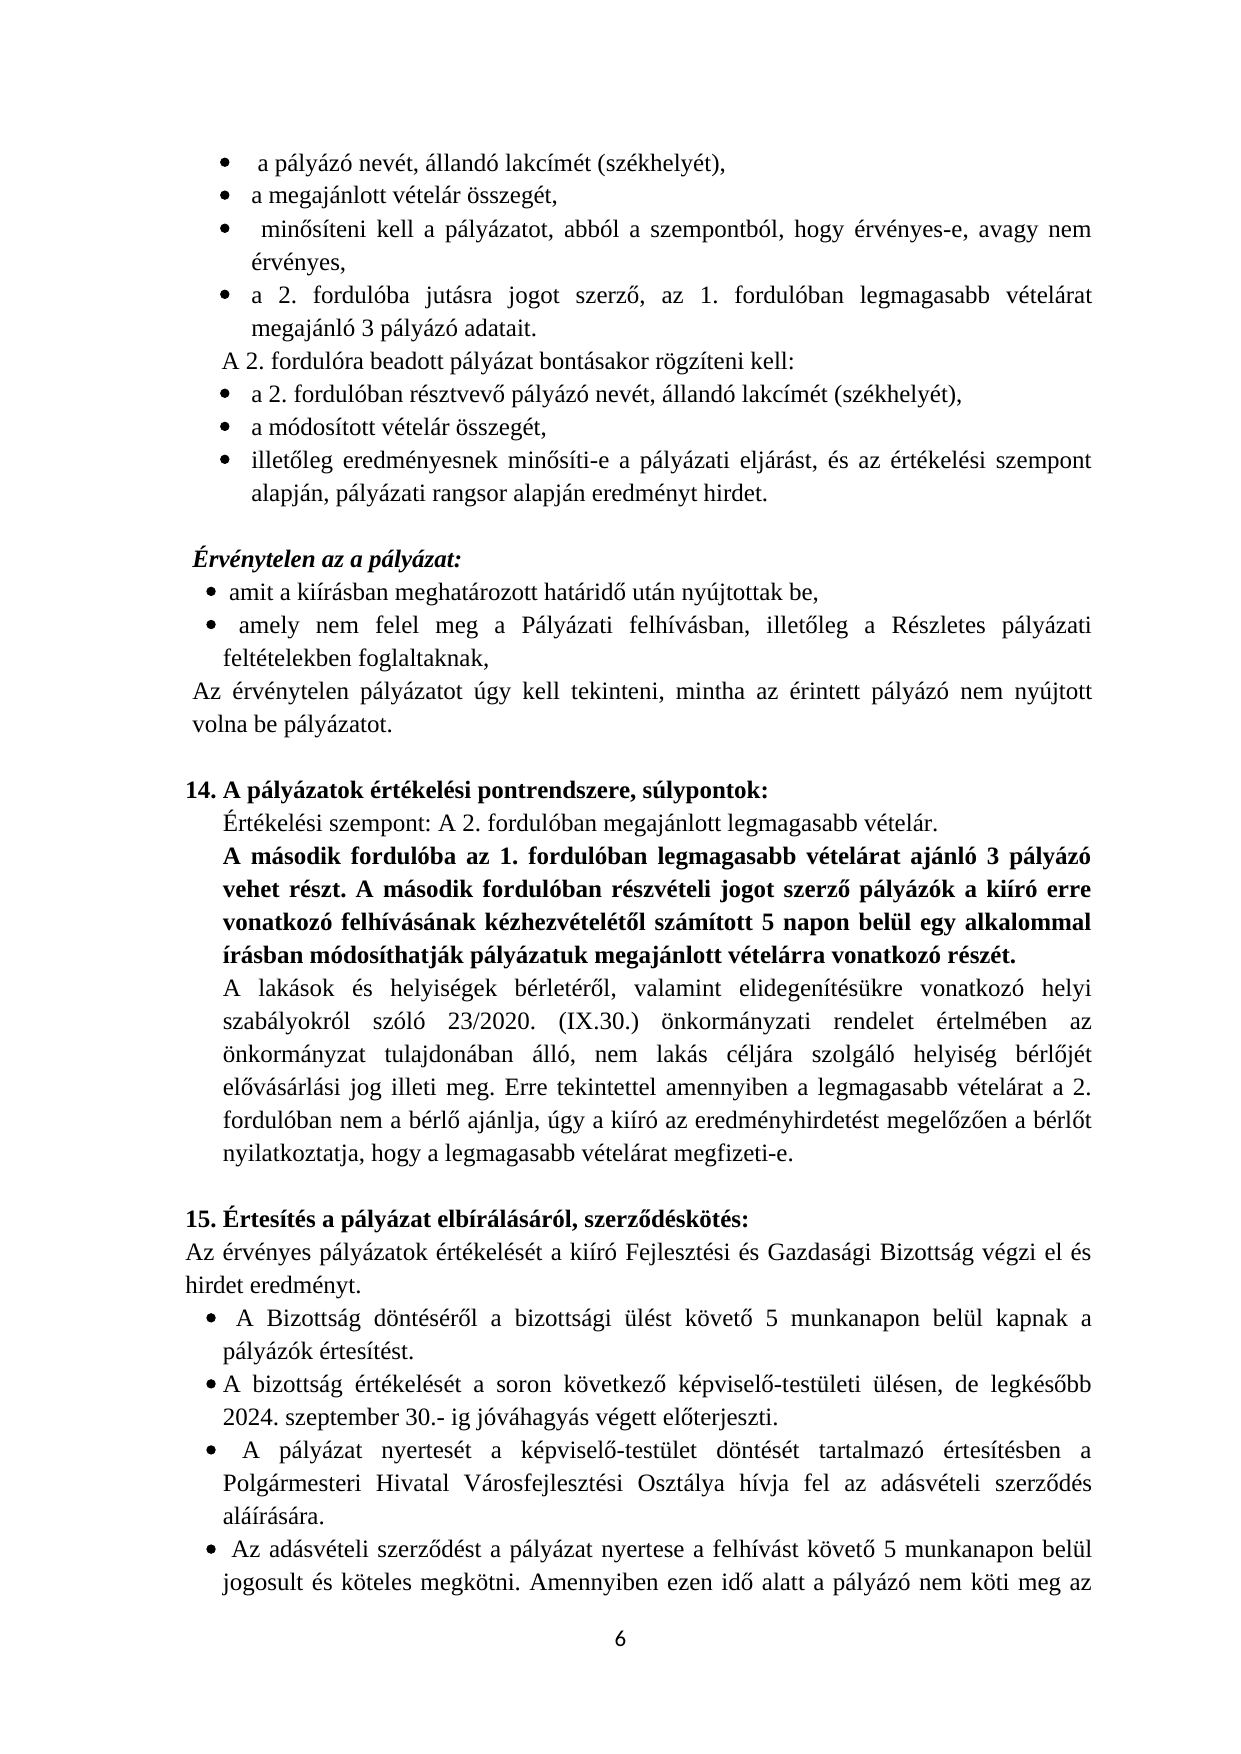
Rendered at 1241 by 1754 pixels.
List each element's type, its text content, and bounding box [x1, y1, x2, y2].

text Az érvényes pályázatok értékelését a kiíró Fejlesztési és Gazdasági Bizottság végzi el és hirdet eredményt. [185, 1237, 1093, 1299]
list minősíteni kell a pályázatot, abból a szempontból, hogy érvényes-e, avagy nem érvényes, [220, 214, 1093, 275]
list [207, 1534, 1093, 1596]
text Érvénytelen az a pályázat: [192, 544, 1093, 573]
list a 2. fordulóba jutásra jogot szerző, az 1. fordulóban legmagasabb vételárat megajánló 3 pályázó adatait. [220, 280, 1093, 341]
list a pályázó nevét, állandó lakcímét (székhelyét), [220, 148, 1093, 176]
list A Bizottság döntéséről a bizottsági ülést követő 5 munkanapon belül kapnak a pályázók értesítést. [207, 1303, 1093, 1365]
text A 2. fordulóra beadott pályázat bontásakor rögzíteni kell: [221, 346, 1093, 374]
list amely nem felel meg a Pályázati felhívásban, illetőleg a Részletes pályázati feltételekben foglaltaknak, [207, 610, 1093, 672]
list Értékelési szempont: A 2. fordulóban megajánlott legmagasabb vételár. [223, 808, 1093, 837]
list amit a kiírásban meghatározott határidő után nyújtottak be, [207, 577, 1093, 606]
text Az érvénytelen pályázatot úgy kell tekinteni, mintha az érintett pályázó nem nyújtott volna be pályázatot. [192, 676, 1093, 738]
list Értesítés a pályázat elbírálásáról, szerződéskötés: [185, 1204, 1093, 1233]
list a 2. fordulóban résztvevő pályázó nevét, állandó lakcímét (székhelyét), [220, 379, 1093, 407]
list A pályázat nyertesét a képviselő-testület döntését tartalmazó értesítésben a Polgármesteri Hivatal Városfejlesztési Osztálya hívja fel az adásvételi szerződés aláírására. [207, 1435, 1093, 1530]
list A pályázatok értékelési pontrendszere, súlypontok: [185, 775, 1093, 804]
list A bizottság értékelését a soron következő képviselő-testületi ülésen, de legkésőbb 2024. szeptember 30.- ig jóváhagyás végett előterjeszti. [207, 1369, 1093, 1431]
list A második fordulóba az 1. fordulóban legmagasabb vételárat ajánló 3 pályázó vehet részt. A második fordulóban részvételi jogot szerző pályázók a kiíró erre vonatkozó felhívásának kézhezvételétől számított 5 napon belül egy alkalommal írásban módosíthatják pályázatuk megajánlott vételárra vonatkozó részét. [223, 841, 1093, 969]
list illetőleg eredményesnek minősíti-e a pályázati eljárást, és az értékelési szempont alapján, pályázati rangsor alapján eredményt hirdet. [220, 445, 1093, 507]
list a módosított vételár összegét, [220, 412, 1093, 441]
list A lakások és helyiségek bérletéről, valamint elidegenítésükre vonatkozó helyi szabályokról szóló 23/2020. (IX.30.) önkormányzati rendelet értelmében az önkormányzat tulajdonában álló, nem lakás céljára szolgáló helyiség bérlőjét elővásárlási jog illeti meg. Erre tekintettel amennyiben a legmagasabb vételárat a 2. fordulóban nem a bérlő ajánlja, úgy a kiíró az eredményhirdetést megelőzően a bérlőt nyilatkoztatja, hogy a legmagasabb vételárat megfizeti-e. [223, 973, 1093, 1167]
list a megajánlott vételár összegét, [220, 181, 1093, 209]
